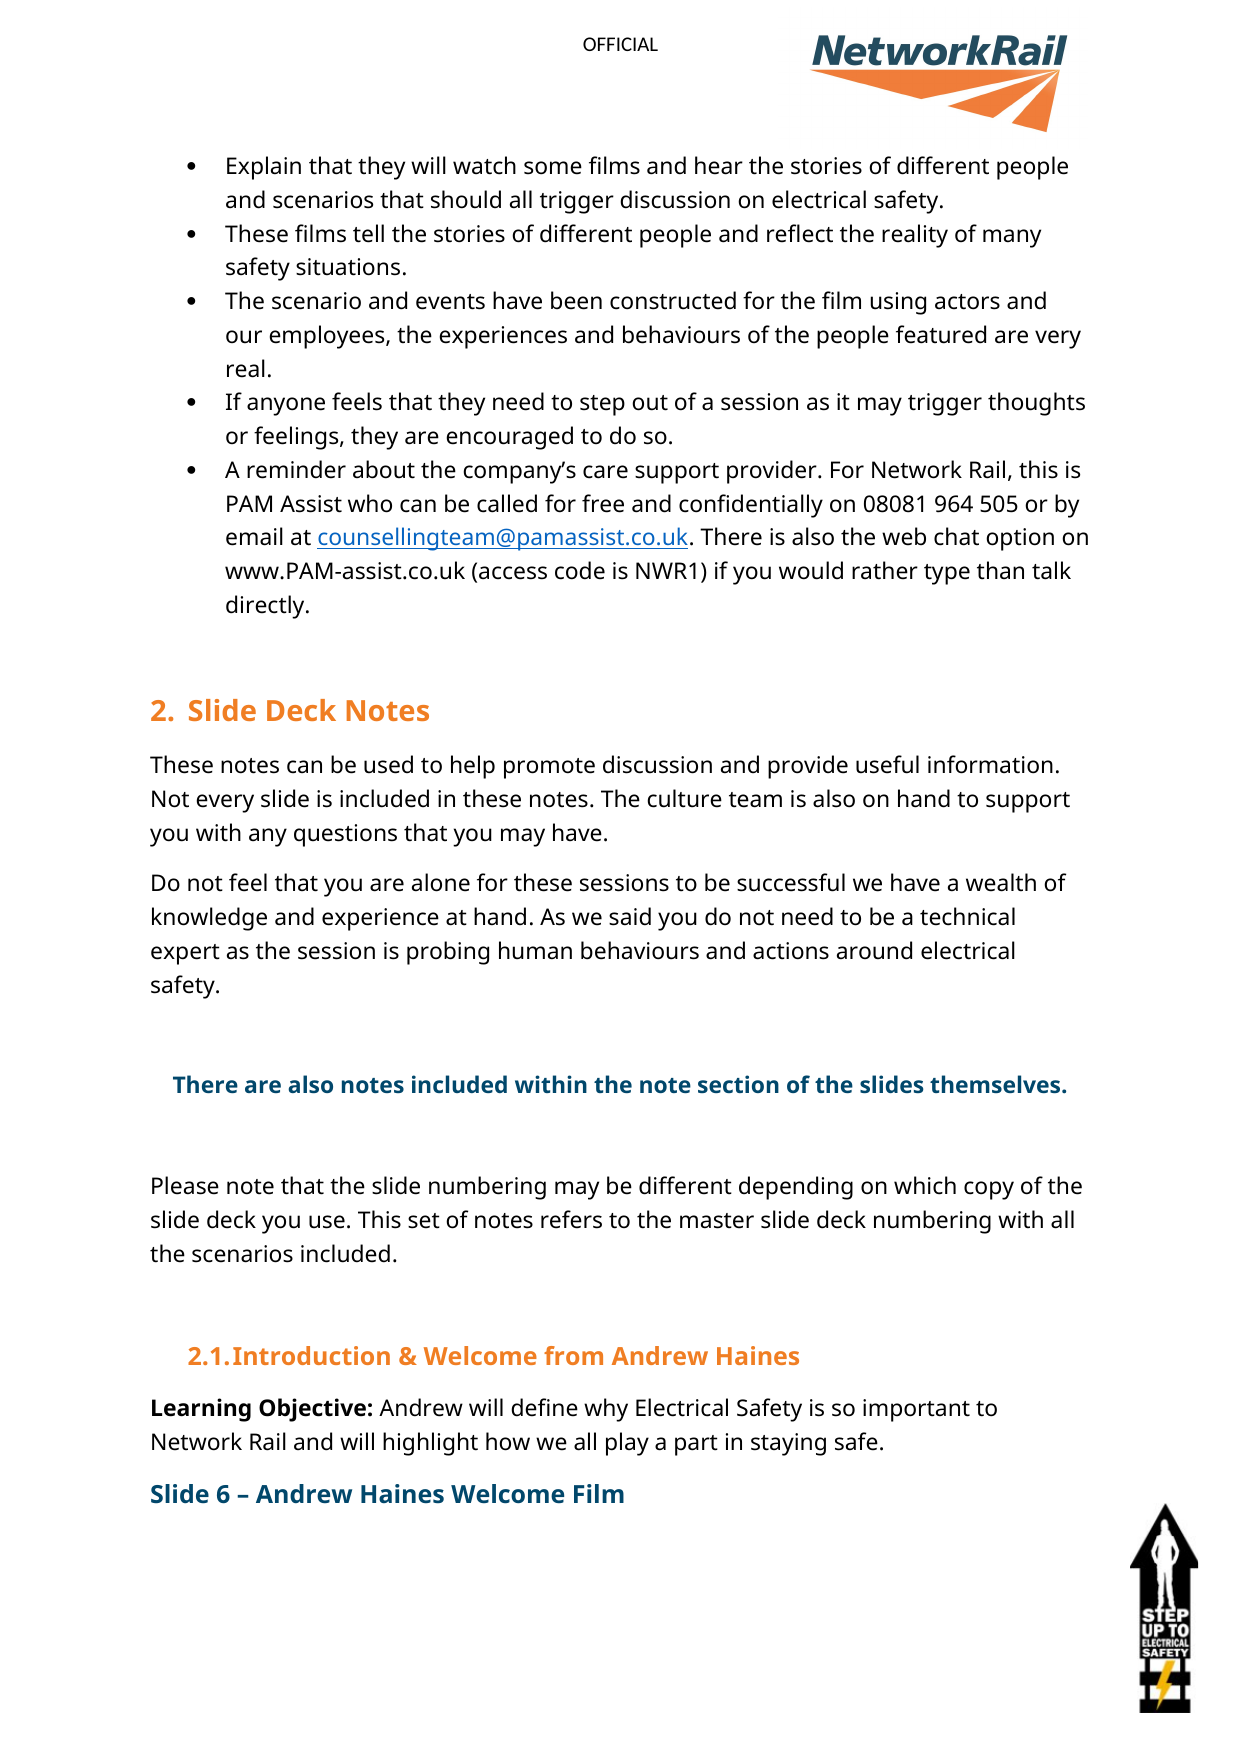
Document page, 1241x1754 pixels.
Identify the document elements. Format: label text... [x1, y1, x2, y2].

list A reminder about the company’s care support provider. For Network Rail, this is PAM Assist who can be called for free and confidentially on 08081 964 505 or by email at counsellingteam@pamassist.co.uk. There is also the web chat option on www.PAM-assist.co.uk (access code is NWR1) if you would rather type than talk directly. [187, 454, 1090, 620]
list Explain that they will watch some films and hear the stories of different people and scenarios that should all trigger discussion on electrical safety. [187, 150, 1090, 215]
text There are also notes included within the note section of the slides themselves. [150, 1069, 1090, 1101]
list These films tell the stories of different people and reflect the reality of many safety situations. [187, 217, 1090, 282]
picture [1129, 1503, 1198, 1709]
list Introduction & Welcome from Andrew Haines [187, 1339, 1090, 1373]
text Slide 6 – Andrew Haines Welcome Film [150, 1476, 1090, 1510]
text Do not feel that you are alone for these sessions to be successful we have a wealth of knowledge and experience at hand. As we said you do not need to be a technical expert as the session is probing human behaviours and actions around electrical safety. [150, 867, 1090, 1000]
text These notes can be used to help promote discussion and provide useful information. Not every slide is included in these notes. The culture team is also on hand to support you with any questions that you may have. [150, 749, 1090, 848]
text Please note that the slide numbering may be different depending on which copy of the slide deck you use. This set of notes refers to the master slide deck numbering with all the scenarios included. [150, 1170, 1090, 1269]
text Learning Objective: Andrew will define why Electrical Safety is so important to Network Rail and will highlight how we all play a part in staying safe. [150, 1392, 1090, 1457]
list If anyone feels that they need to step out of a session as it may trigger thoughts or feelings, they are encouraged to do so. [187, 386, 1090, 451]
list The scenario and events have been constructed for the film using actors and our employees, the experiences and behaviours of the people featured are very real. [187, 285, 1090, 384]
list Slide Deck Notes [150, 690, 1090, 730]
picture [778, 7, 1088, 148]
